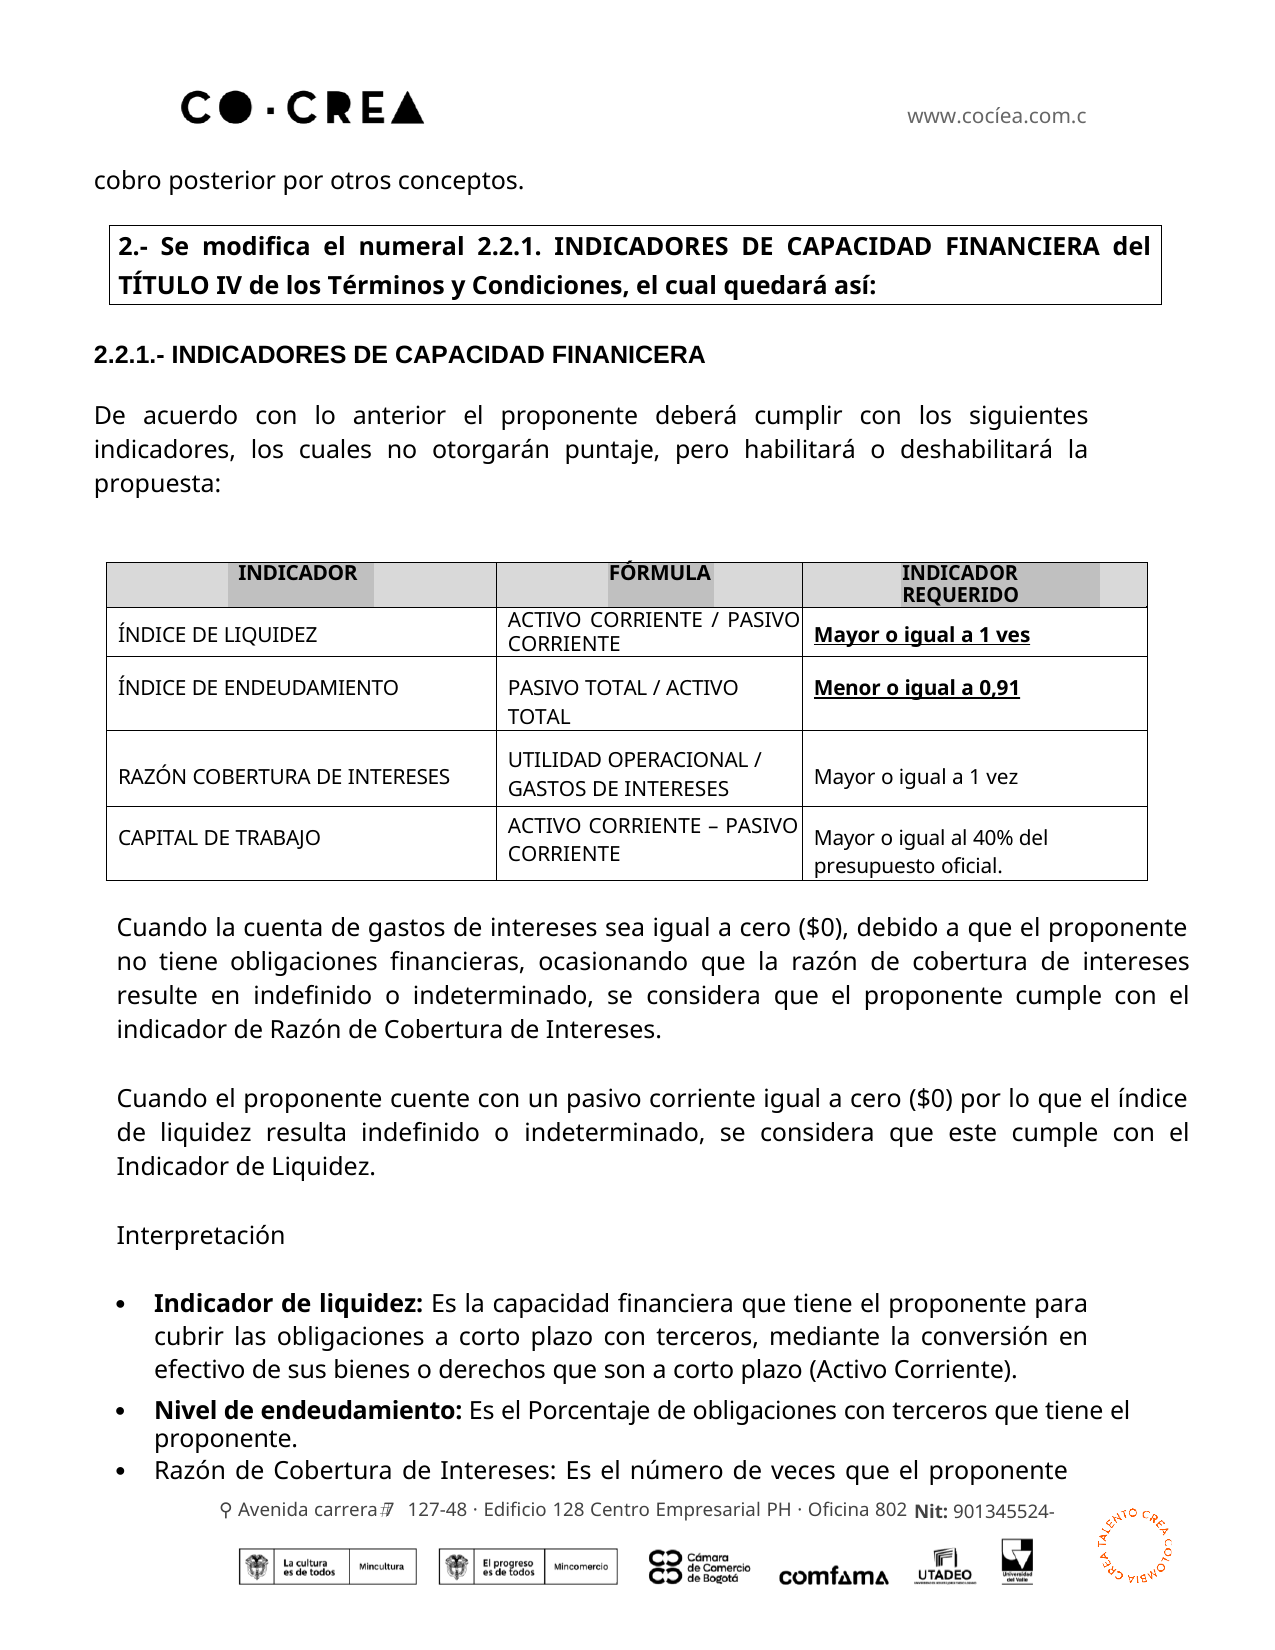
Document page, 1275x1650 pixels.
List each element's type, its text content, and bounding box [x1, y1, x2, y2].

table_cell Mayor o igual a 1 ves [803, 608, 1147, 656]
table_header [497, 563, 608, 607]
text De acuerdo con lo anterior el proponente deberá cumplir con los siguientes indicadores, los cuales no otorgarán puntaje, pero habilitará o deshabilitará la propuesta: [94, 398, 1089, 500]
table_header [714, 563, 802, 607]
picture [379, 1503, 390, 1517]
table_header INDICADOR REQUERIDO [901, 563, 1100, 607]
text Cuando la cuenta de gastos de intereses sea igual a cero ($0), debido a que el proponente no tiene obligaciones financieras, ocasionando que la razón de cobertura de intereses resulte en indefinido o indeterminado, se considera que el proponente cumple con el indicador de Razón de Cobertura de Intereses. [116, 910, 1190, 1046]
table_header FÓRMULA [608, 563, 714, 607]
table_cell ÍNDICE DE ENDEUDAMIENTO [107, 657, 496, 730]
picture [1097, 1508, 1172, 1583]
table_cell UTILIDAD OPERACIONAL / GASTOS DE INTERESES [497, 731, 802, 806]
table_cell ACTIVO CORRIENTE / PASIVO CORRIENTE [497, 608, 802, 656]
table_cell PASIVO TOTAL / ACTIVO TOTAL [497, 657, 802, 730]
table_header [803, 563, 901, 607]
table_header [1100, 563, 1147, 607]
picture [238, 1538, 1033, 1585]
table_cell ACTIVO CORRIENTE – PASIVO CORRIENTE [497, 807, 802, 880]
text Interpretación [116, 1218, 1204, 1252]
text 2.- Se modifica el numeral 2.2.1. INDICADORES DE CAPACIDAD FINANCIERA del TÍTULO IV de los Términos y Condiciones, el cual quedará así: [110, 226, 1161, 304]
table_cell Menor o igual a 0,91 [803, 657, 1147, 730]
list Nivel de endeudamiento: Es el Porcentaje de obligaciones con terceros que tiene el proponente. [116, 1397, 1138, 1453]
table_cell CAPITAL DE TRABAJO [107, 807, 496, 880]
table_cell Mayor o igual al 40% del presupuesto oficial. [803, 807, 1147, 880]
table_cell Mayor o igual a 1 vez [803, 731, 1147, 806]
text Cuando el proponente cuente con un pasivo corriente igual a cero ($0) por lo que el índice de liquidez resulta indefinido o indeterminado, se considera que este cumple con el Indicador de Liquidez. [116, 1080, 1190, 1182]
table_header [374, 563, 496, 607]
list Razón de Cobertura de Intereses: Es el número de veces que el proponente cuenta para cumplir con los gastos intereses. [116, 1453, 1088, 1487]
table_cell RAZÓN COBERTURA DE INTERESES [107, 731, 496, 806]
text 2.2.1.- INDICADORES DE CAPACIDAD FINANICERA [94, 340, 1142, 368]
picture [180, 89, 425, 124]
table_header INDICADOR [228, 563, 374, 607]
table_header [107, 563, 228, 607]
list Indicador de liquidez: Es la capacidad financiera que tiene el proponente para cubrir las obligaciones a corto plazo con terceros, mediante la conversión en efectivo de sus bienes o derechos que son a corto plazo (Activo Corriente). [116, 1286, 1088, 1386]
table_cell ÍNDICE DE LIQUIDEZ [107, 608, 496, 656]
